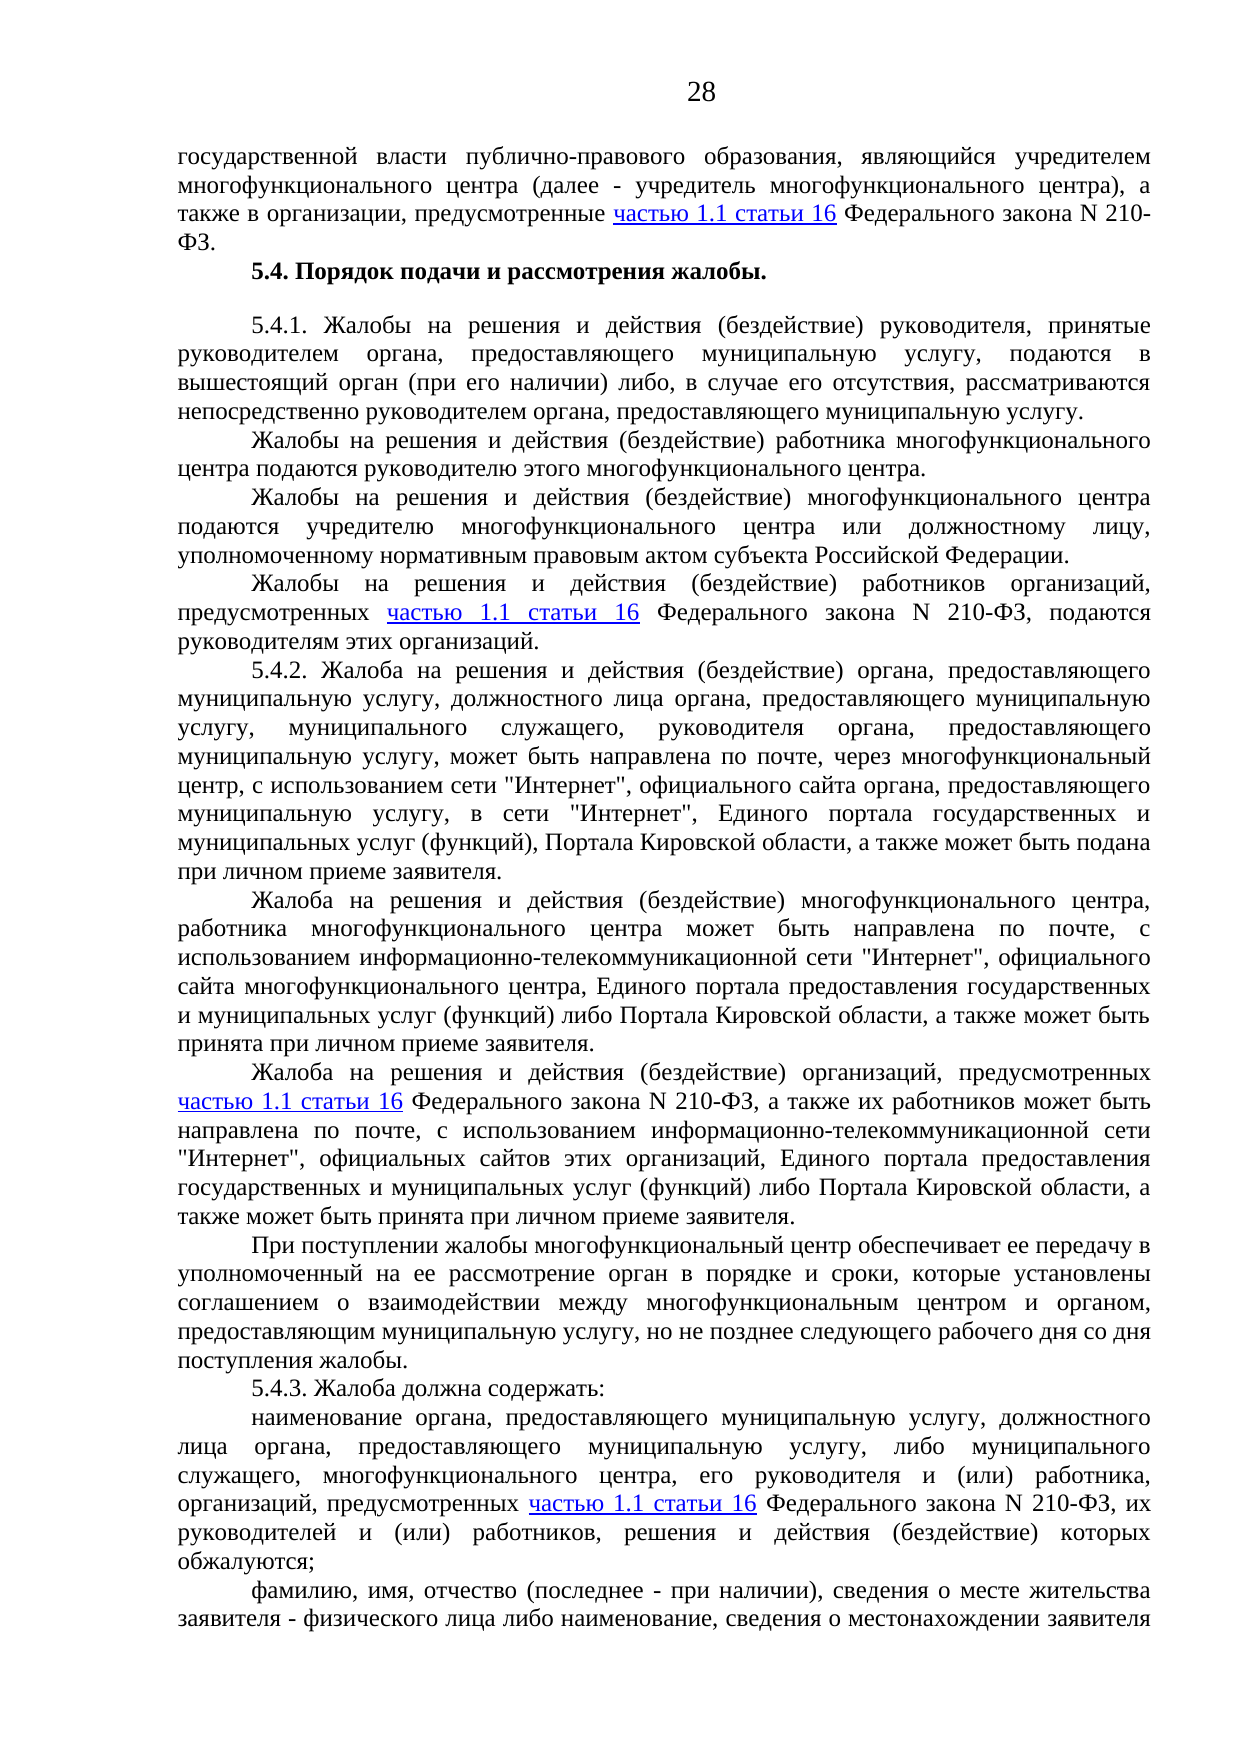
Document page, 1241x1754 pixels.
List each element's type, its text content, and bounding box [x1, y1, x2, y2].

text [177, 1575, 1152, 1632]
text 5.4.1. Жалобы на решения и действия (бездействие) руководителя, принятые руководителем органа, предоставляющего муниципальную услугу, подаются в вышестоящий орган (при его наличии) либо, в случае его отсутствия, рассматриваются непосредственно руководителем органа, предоставляющего муниципальную услугу. [177, 310, 1152, 425]
text При поступлении жалобы многофункциональный центр обеспечивает ее передачу в уполномоченный на ее рассмотрение орган в порядке и сроки, которые установлены соглашением о взаимодействии между многофункциональным центром и органом, предоставляющим муниципальную услугу, но не позднее следующего рабочего дня со дня поступления жалобы. [177, 1230, 1152, 1373]
text 5.4.2. Жалоба на решения и действия (бездействие) органа, предоставляющего муниципальную услугу, должностного лица органа, предоставляющего муниципальную услугу, муниципального служащего, руководителя органа, предоставляющего муниципальную услугу, может быть направлена по почте, через многофункциональный центр, с использованием сети "Интернет", официального сайта органа, предоставляющего муниципальную услугу, в сети "Интернет", Единого портала государственных и муниципальных услуг (функций), Портала Кировской области, а также может быть подана при личном приеме заявителя. [177, 655, 1152, 885]
text Жалобы на решения и действия (бездействие) работника многофункционального центра подаются руководителю этого многофункционального центра. [177, 425, 1152, 482]
text Жалоба на решения и действия (бездействие) организаций, предусмотренных частью 1.1 статьи 16 Федерального закона N 210-ФЗ, а также их работников может быть направлена по почте, с использованием информационно-телекоммуникационной сети "Интернет", официальных сайтов этих организаций, Единого портала предоставления государственных и муниципальных услуг (функций) либо Портала Кировской области, а также может быть принята при личном приеме заявителя. [177, 1057, 1152, 1230]
text Жалобы на решения и действия (бездействие) работников организаций, предусмотренных частью 1.1 статьи 16 Федерального закона N 210-ФЗ, подаются руководителям этих организаций. [177, 568, 1152, 655]
text Жалобы на решения и действия (бездействие) многофункционального центра подаются учредителю многофункционального центра или должностному лицу, уполномоченному нормативным правовым актом субъекта Российской Федерации. [177, 482, 1152, 568]
text 5.4.3. Жалоба должна содержать: [177, 1373, 1152, 1402]
text Жалоба на решения и действия (бездействие) многофункционального центра, работника многофункционального центра может быть направлена по почте, с использованием информационно-телекоммуникационной сети "Интернет", официального сайта многофункционального центра, Единого портала предоставления государственных и муниципальных услуг (функций) либо Портала Кировской области, а также может быть принята при личном приеме заявителя. [177, 885, 1152, 1057]
title 5.4. Порядок подачи и рассмотрения жалобы. [177, 256, 1152, 285]
text наименование органа, предоставляющего муниципальную услугу, должностного лица органа, предоставляющего муниципальную услугу, либо муниципального служащего, многофункционального центра, его руководителя и (или) работника, организаций, предусмотренных частью 1.1 статьи 16 Федерального закона N 210-ФЗ, их руководителей и (или) работников, решения и действия (бездействие) которых обжалуются; [177, 1402, 1152, 1575]
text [177, 141, 1152, 256]
